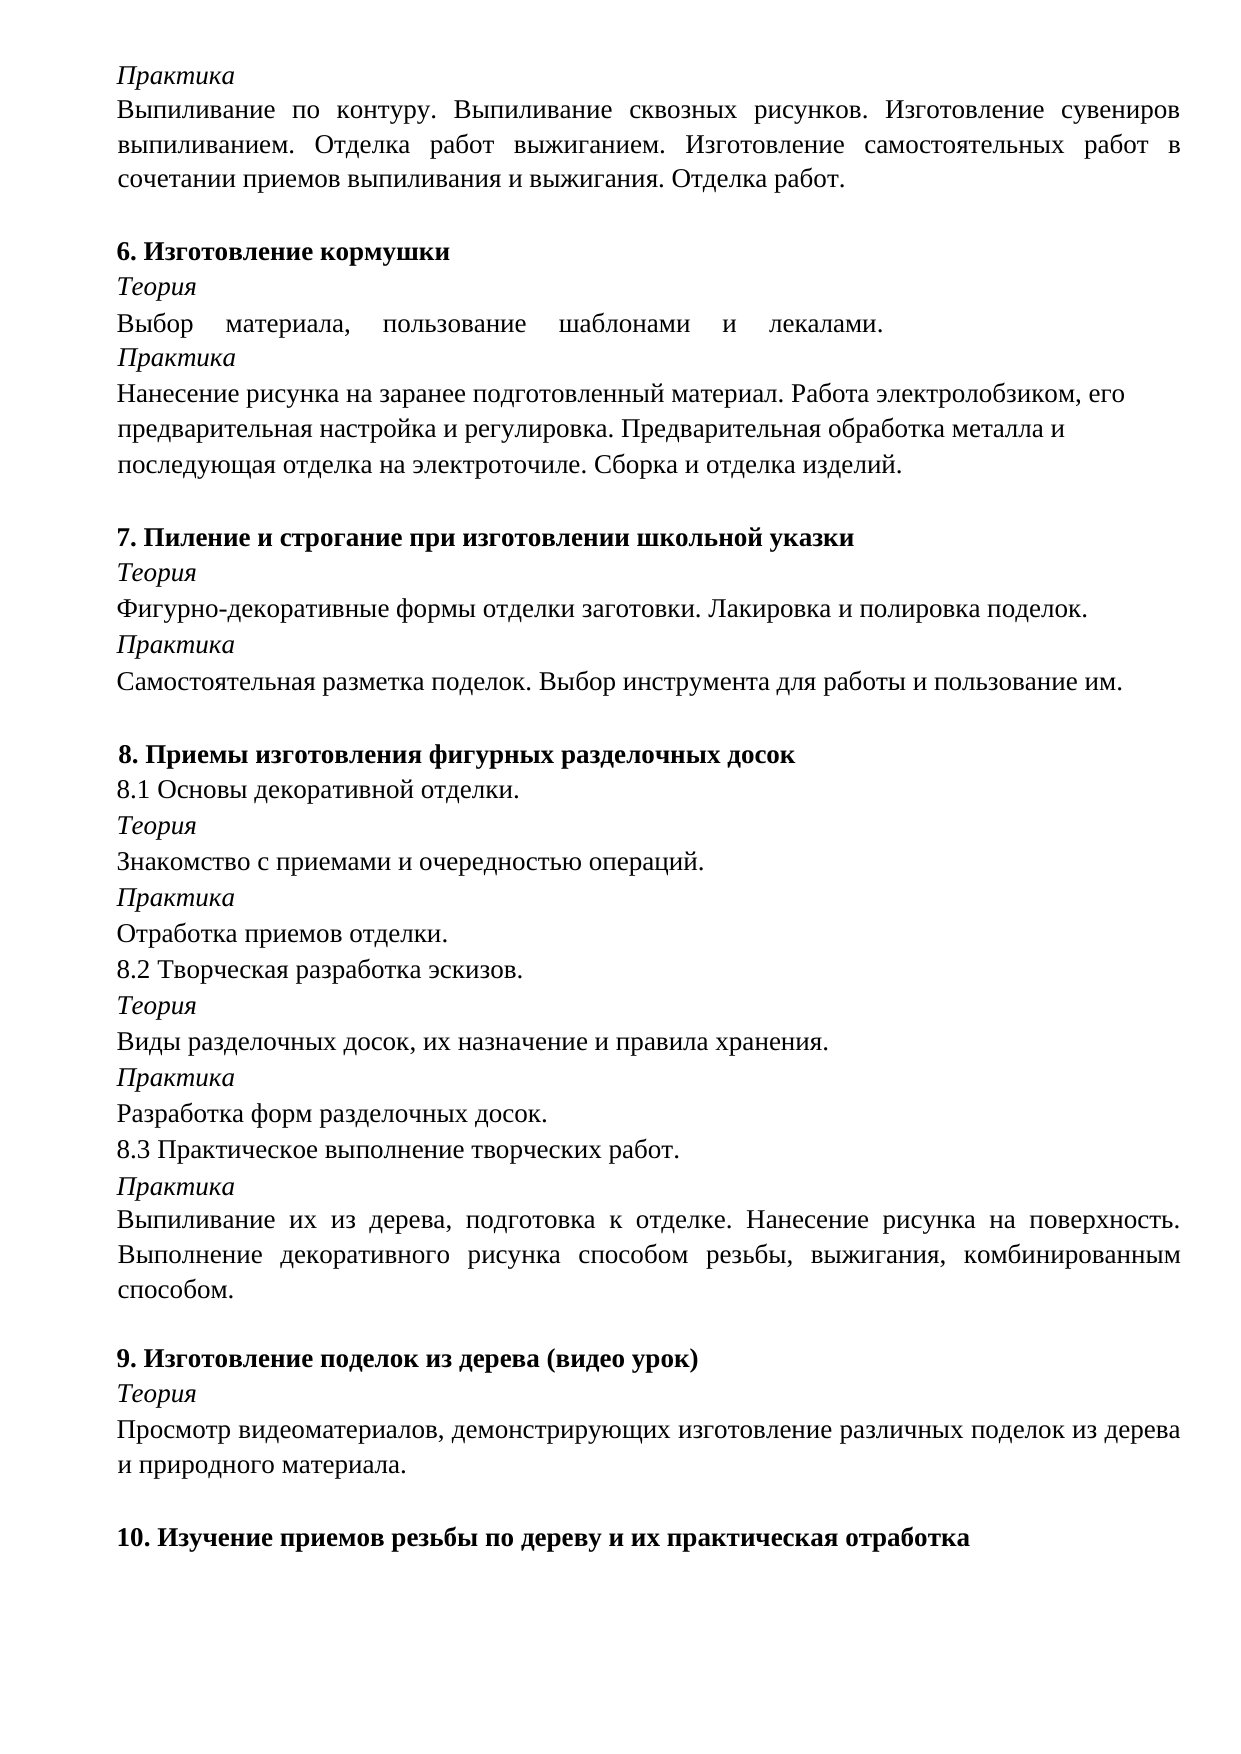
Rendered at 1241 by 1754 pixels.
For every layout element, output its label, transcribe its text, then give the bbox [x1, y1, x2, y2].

subtitle Практика [116, 628, 1181, 660]
text 8.2 Творческая разработка эскизов. [116, 953, 1182, 984]
list Приемы изготовления фигурных разделочных досок [118, 738, 1182, 769]
text Фигурно-декоративные формы отделки заготовки. Лакировка и полировка поделок. [116, 592, 1182, 624]
subtitle Практика [116, 1061, 1181, 1092]
text Отработка приемов отделки. [116, 917, 1182, 948]
text Теория [116, 556, 1196, 587]
text Нанесение рисунка на заранее подготовленный материал. Работа электролобзиком, его предварительная настройка и регулировка. Предварительная обработка металла и последующая отделка на электроточиле. Сборка и отделка изделий. [116, 377, 1196, 479]
text Выпиливание по контуру. Выпиливание сквозных рисунков. Изготовление сувениров выпиливанием. Отделка работ выжиганием. Изготовление самостоятельных работ в сочетании приемов выпиливания и выжигания. Отделка работ. [116, 93, 1182, 194]
text 7. Пиление и строгание при изготовлении школьной указки [116, 521, 1182, 552]
text Виды разделочных досок, их назначение и правила хранения. [116, 1025, 1182, 1056]
text Самостоятельная разметка поделок. Выбор инструмента для работы и пользование им. [116, 665, 1182, 696]
text 10. Изучение приемов резьбы по дереву и их практическая отработка [116, 1521, 1182, 1552]
text Просмотр видеоматериалов, демонстрирующих изготовление различных поделок из дерева и природного материала. [116, 1413, 1182, 1479]
text Теория [116, 809, 1196, 840]
subtitle Теория [116, 1377, 1181, 1408]
text Разработка форм разделочных досок. [116, 1097, 1182, 1129]
text Знакомство с приемами и очередностью операций. [116, 845, 1182, 876]
text 9. Изготовление поделок из дерева (видео урок) [116, 1342, 1182, 1373]
subtitle Теория [116, 271, 1181, 302]
text Выпиливание их из дерева, подготовка к отделке. Нанесение рисунка на поверхность. Выполнение декоративного рисунка способом резьбы, выжигания, комбинированным способом. [116, 1203, 1182, 1304]
text Теория [116, 989, 1196, 1020]
subtitle Практика [116, 59, 1181, 91]
text 8.1 Основы декоративной отделки. [116, 773, 1182, 804]
subtitle Практика [116, 1169, 1181, 1201]
text 8.3 Практическое выполнение творческих работ. [116, 1133, 1182, 1165]
text 6. Изготовление кормушки [116, 236, 1182, 267]
text Выбор материала, пользование шаблонами и лекалами. Практика [116, 307, 884, 373]
subtitle Практика [116, 881, 1181, 912]
